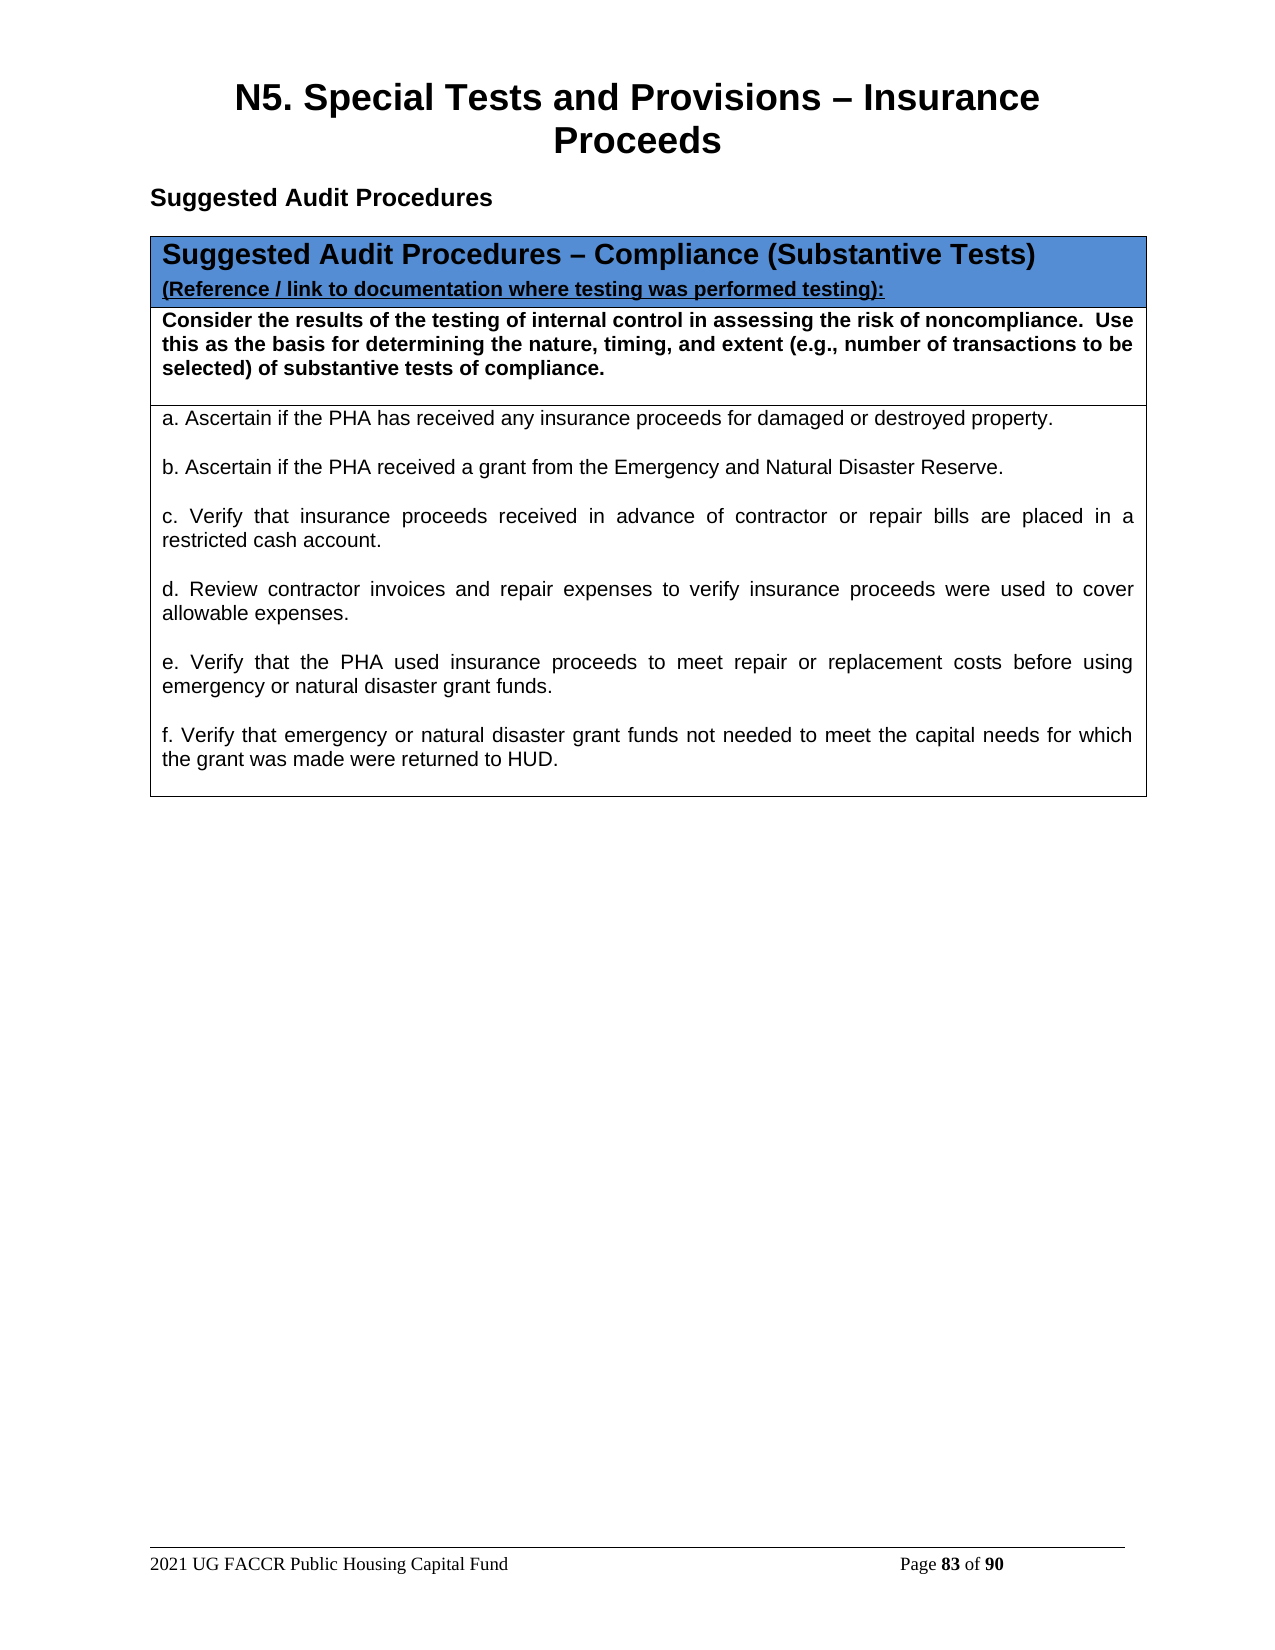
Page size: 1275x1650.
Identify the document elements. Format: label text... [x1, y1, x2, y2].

subtitle Suggested Audit Procedures [150, 186, 1125, 211]
table_cell a. Ascertain if the PHA has received any insurance proceeds for damaged or destroyed property. b. Ascertain if the PHA received a grant from the Emergency and Natural Disaster Reserve. c. Verify that insurance proceeds received in advance of contractor or repair bills are placed in a restricted cash account. d. Review contractor invoices and repair expenses to verify insurance proceeds were used to cover allowable expenses. e. Verify that the PHA used insurance proceeds to meet repair or replacement costs before using emergency or natural disaster grant funds. f. Verify that emergency or natural disaster grant funds not needed to meet the capital needs for which the grant was made were returned to HUD. [151, 406, 1146, 796]
table_header Suggested Audit Procedures – Compliance (Substantive Tests) (Reference / link to documentation where testing was performed testing): [151, 237, 1146, 307]
table_cell Consider the results of the testing of internal control in assessing the risk of noncompliance. Use this as the basis for determining the nature, timing, and extent (e.g., number of transactions to be selected) of substantive tests of compliance. [151, 308, 1146, 405]
